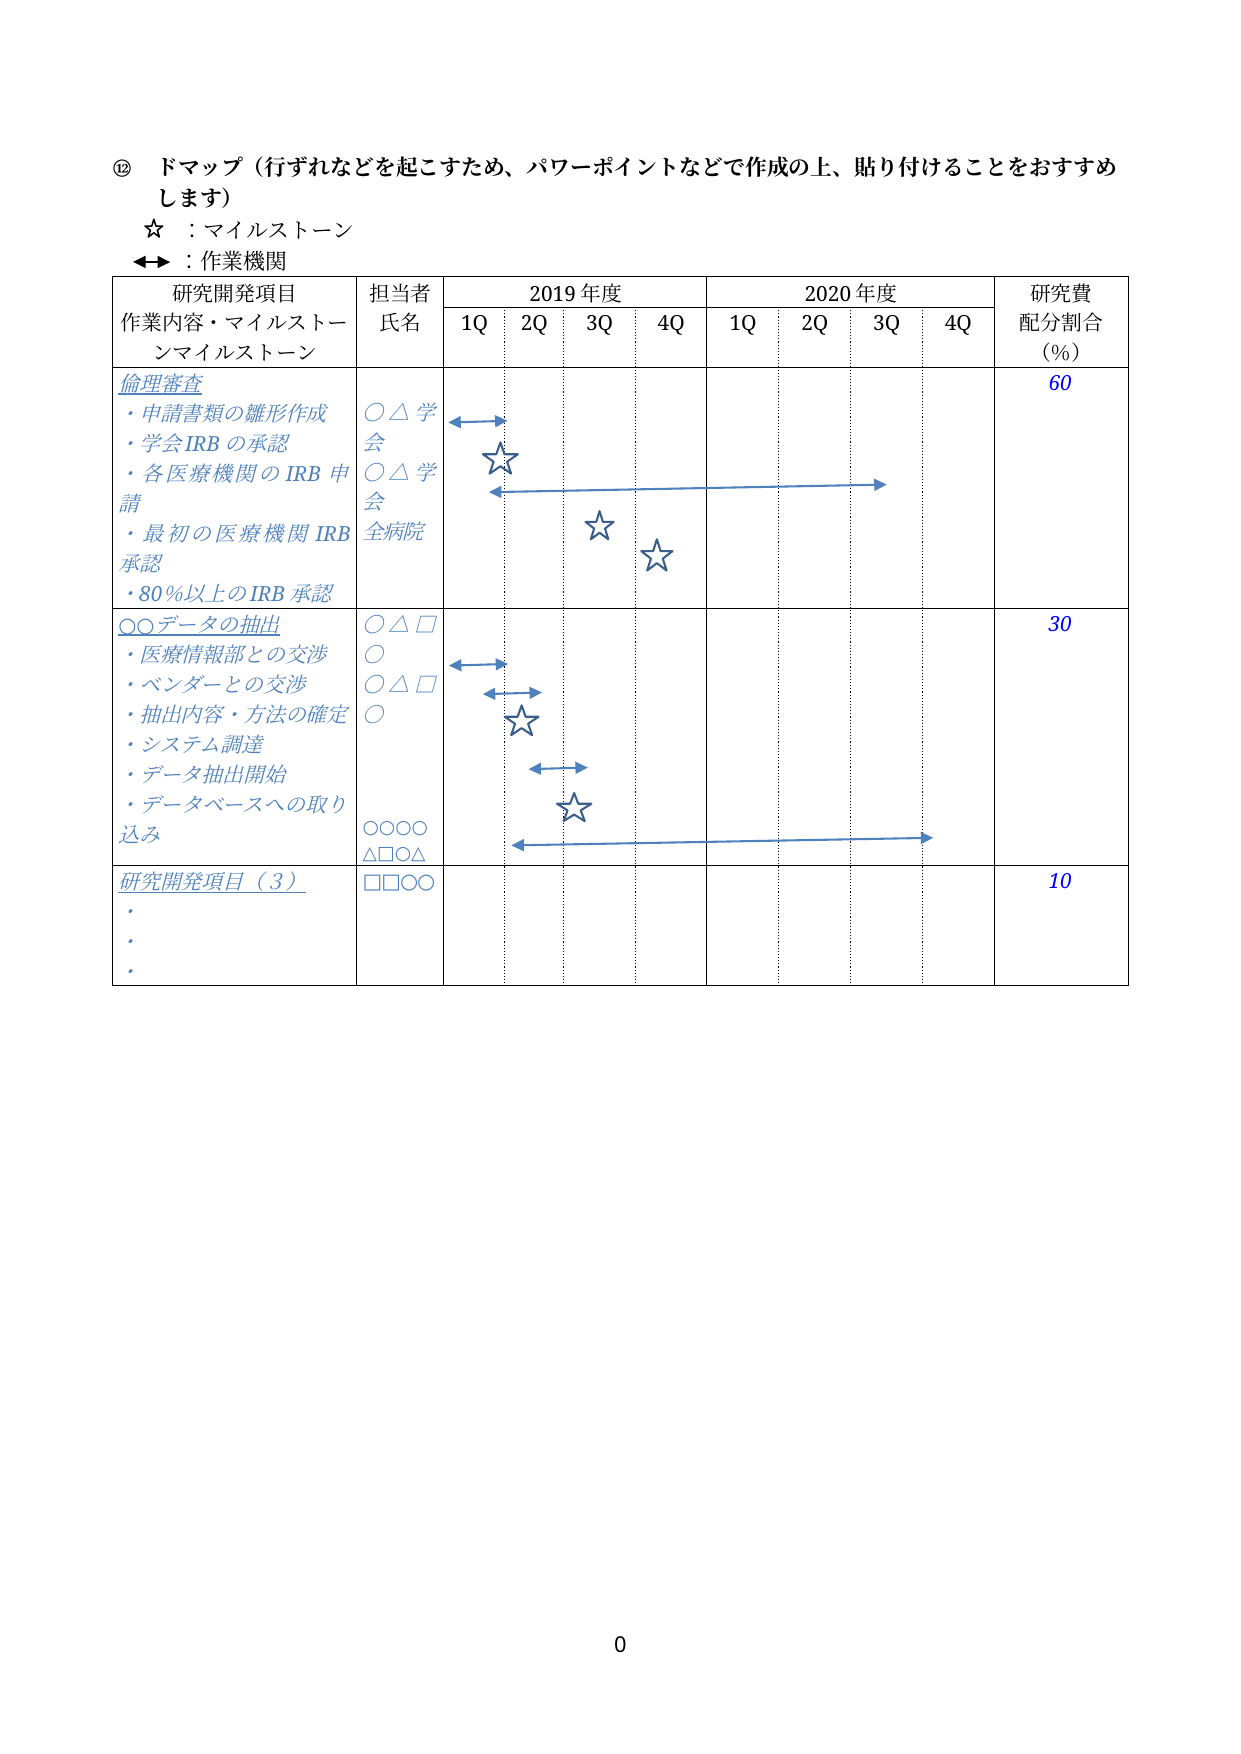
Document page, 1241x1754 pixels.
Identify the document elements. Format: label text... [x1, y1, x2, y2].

table_cell [505, 368, 563, 490]
table_cell [444, 368, 504, 608]
table_cell [850, 368, 922, 608]
table_cell 2Q [779, 308, 850, 367]
table_cell [779, 368, 850, 485]
table_cell 4Q [635, 308, 706, 367]
table_cell 3Q [850, 308, 922, 367]
table_cell 1Q [707, 308, 779, 367]
table_cell □□○○ [357, 866, 443, 985]
table_cell [444, 866, 504, 985]
table_cell [707, 609, 779, 840]
table_cell [635, 843, 706, 865]
table_cell [779, 609, 850, 839]
table_cell 研究開発項目（３） ・ ・ ・ [113, 866, 356, 985]
table_header 研究開発項目 作業内容・マイルストーンマイルストーン [113, 277, 356, 367]
list ：マイルストーン [156, 213, 1128, 244]
table_cell [707, 866, 779, 985]
table_header 研究費 配分割合（％） [995, 277, 1128, 367]
table_cell [635, 490, 706, 608]
table_cell 〇△□○ 〇△□○ ○○○○ △□○△ [357, 609, 443, 865]
table_cell 2Q [505, 308, 563, 367]
table_cell [850, 609, 922, 838]
table_cell 1Q [444, 308, 504, 367]
table_header 2019年度 [444, 277, 706, 307]
table_cell [779, 841, 850, 865]
table_cell 〇△学会 〇△学会 全病院 [357, 368, 443, 608]
table_cell [564, 845, 635, 865]
table_cell [444, 609, 504, 865]
table_cell [564, 368, 635, 489]
table_cell [635, 866, 706, 985]
list ：作業機関 [156, 244, 1128, 276]
table_cell [922, 609, 994, 865]
table_header 担当者 氏名 [357, 277, 443, 367]
list ドマップ （行ずれなどを起こすため、パワーポイントなどで作成の上、貼り付けることをおすすめします） [112, 150, 1128, 213]
table_cell [779, 487, 850, 608]
table_cell 倫理審査 ・申請書類の雛形作成 ・学会IRBの承認 ・各医療機関のIRB申請 ・最初の医療機関IRB承認 ・80％以上のIRB承認 [113, 368, 356, 608]
table_cell 3Q [564, 308, 635, 367]
table_cell 10 [995, 866, 1128, 985]
table_cell [505, 492, 563, 608]
table_cell [850, 866, 922, 985]
table_cell ○○データの抽出 ・医療情報部との交渉 ・ベンダーとの交渉 ・抽出内容・方法の確定 ・システム調達 ・データ抽出開始 ・データベースへの取り込み [113, 609, 356, 865]
table_cell [505, 866, 563, 985]
table_cell [564, 866, 635, 985]
table_cell [707, 368, 779, 486]
table_cell [505, 609, 563, 865]
table_cell [564, 609, 635, 843]
table_cell [922, 866, 994, 985]
table_cell 30 [995, 609, 1128, 865]
table_cell [779, 866, 850, 985]
table_cell [707, 488, 779, 608]
table_cell [707, 842, 779, 865]
table_header 2020年度 [707, 277, 994, 307]
table_cell [635, 368, 706, 488]
table_cell [635, 609, 706, 842]
table_cell [922, 368, 994, 608]
table_cell 4Q [922, 308, 994, 367]
table_cell 60 [995, 368, 1128, 608]
table_cell [850, 840, 922, 865]
table_cell [564, 491, 635, 608]
